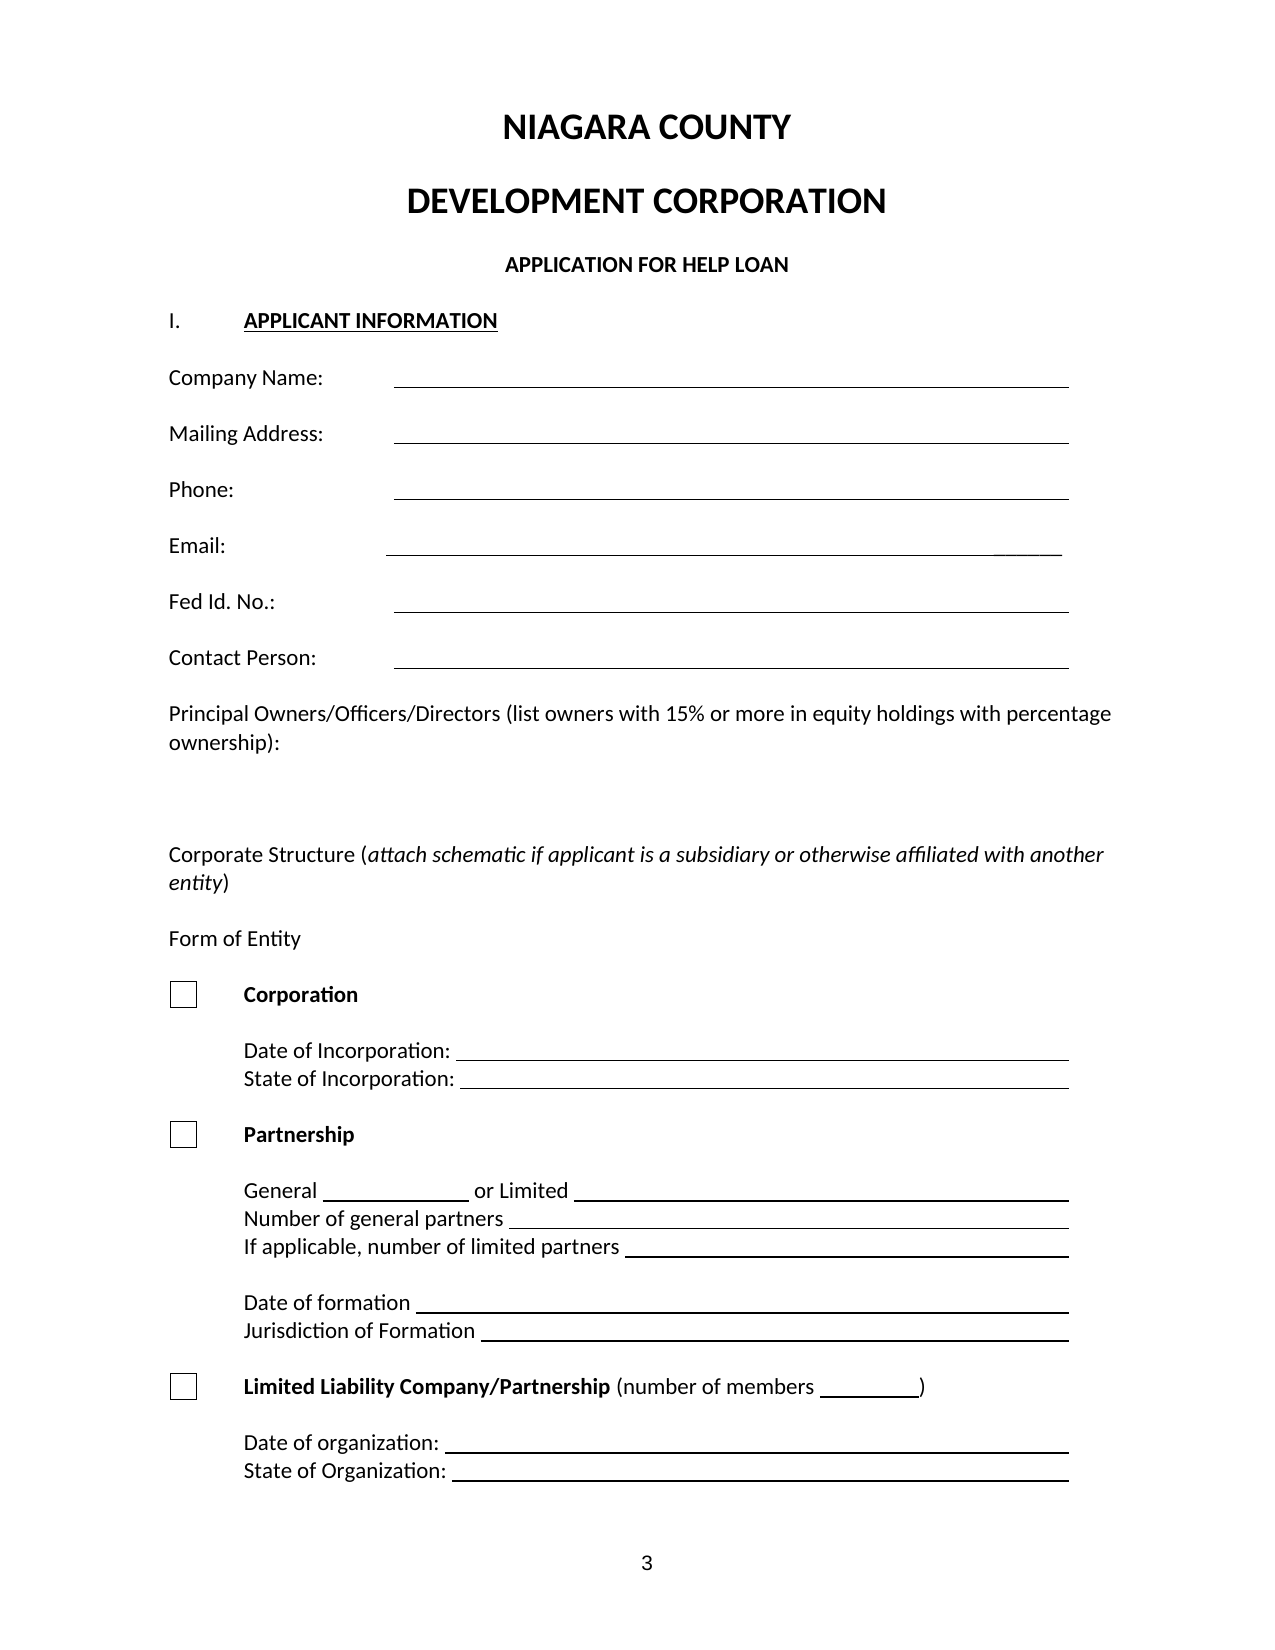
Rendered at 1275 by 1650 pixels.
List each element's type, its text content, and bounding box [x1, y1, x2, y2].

text Contact Person: [169, 643, 1125, 672]
text Partnership [169, 1120, 1125, 1148]
text NIAGARA COUNTY [169, 103, 1125, 149]
text General or Limited [169, 1176, 1125, 1204]
text APPLICATION FOR HELP LOAN [169, 251, 1125, 278]
text Date of organization: [169, 1428, 1125, 1456]
text Email: ______ [169, 531, 1125, 559]
text Corporate Structure (attach schematic if applicant is a subsidiary or otherwise affiliated with another entity) [169, 840, 1125, 896]
text Form of Entity [169, 924, 1125, 952]
text DEVELOPMENT CORPORATION [169, 177, 1125, 222]
text Date of Incorporation: [169, 1036, 1125, 1064]
text State of Organization: [169, 1456, 1125, 1484]
text Jurisdiction of Formation [169, 1316, 1125, 1344]
text Number of general partners [169, 1204, 1125, 1232]
text Fed Id. No.: [169, 587, 1125, 616]
text Corporation [169, 980, 1125, 1008]
text Principal Owners/Officers/Directors (list owners with 15% or more in equity holdings with percentage ownership): [169, 699, 1125, 756]
text Date of formation [169, 1288, 1125, 1316]
text Company Name: [169, 363, 1125, 391]
text I. APPLICANT INFORMATION [169, 307, 1125, 334]
text State of Incorporation: [169, 1064, 1125, 1092]
text Mailing Address: [169, 419, 1125, 447]
text Limited Liability Company/Partnership (number of members ) [169, 1372, 1125, 1400]
text Phone: [169, 475, 1125, 503]
text If applicable, number of limited partners [169, 1232, 1125, 1260]
